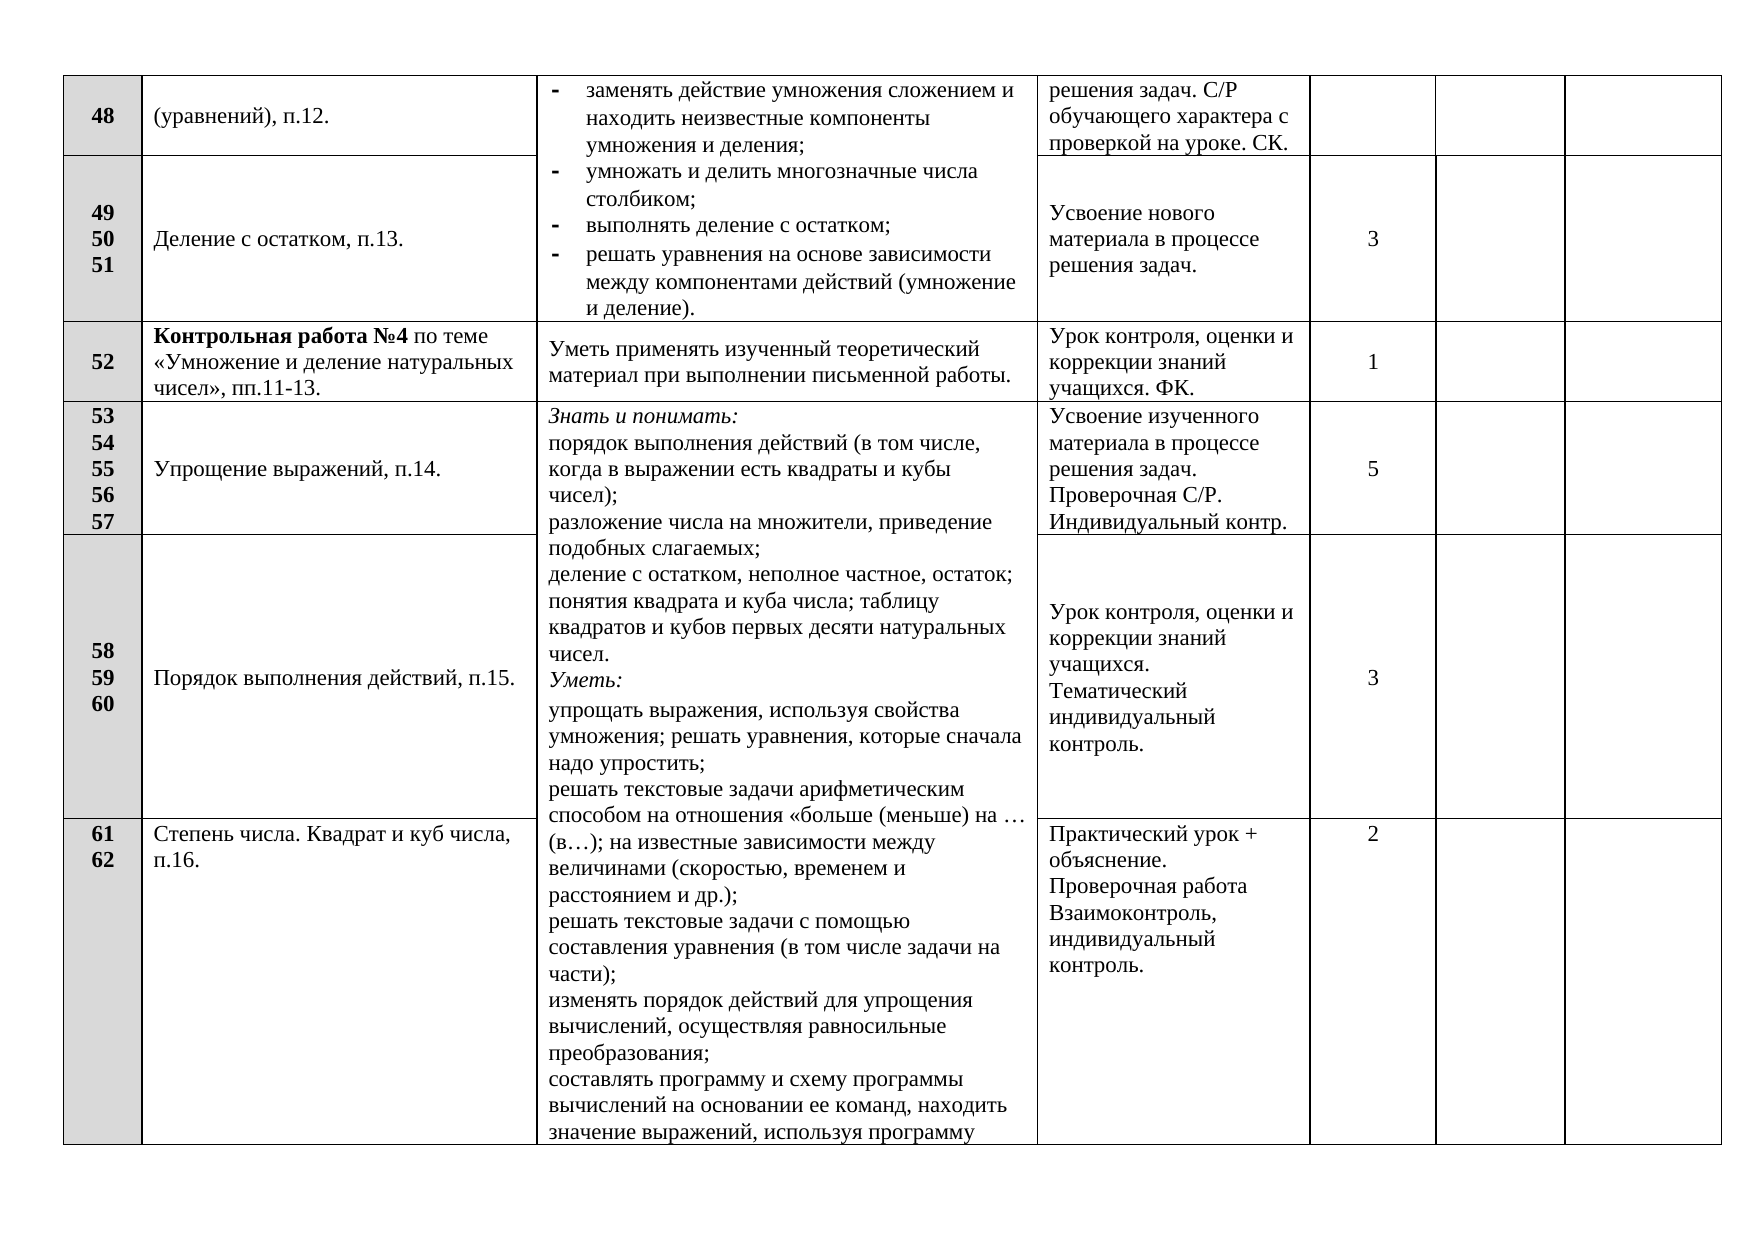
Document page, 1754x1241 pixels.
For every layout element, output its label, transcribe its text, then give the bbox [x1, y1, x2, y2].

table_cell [143, 819, 536, 1144]
table_cell 58 59 60 [64, 535, 141, 818]
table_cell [143, 76, 536, 155]
table_cell Урок контроля, оценки и коррекции знаний учащихся. Тематический индивидуальный контроль. [1038, 535, 1309, 818]
table_cell Усвоение нового материала в процессе решения задач. [1038, 156, 1309, 321]
table_cell 46 47 48 [64, 76, 141, 155]
table_cell [1566, 402, 1721, 534]
table_cell 61 62 [64, 819, 141, 1144]
table_cell Упрощение выражений, п.14. [143, 402, 536, 534]
table_cell 1 [1311, 322, 1435, 401]
table_cell [1436, 76, 1564, 155]
table_cell 3 [1311, 76, 1435, 155]
table_cell Контрольная работа №4 по теме «Умножение и деление натуральных чисел», пп.11-13. [143, 322, 536, 401]
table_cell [538, 76, 1037, 321]
table_cell Порядок выполнения действий, п.15. [143, 535, 536, 818]
table_cell Деление с остатком, п.13. [143, 156, 536, 321]
table_cell Знать и понимать: порядок выполнения действий (в том числе, когда в выражении есть квадраты и кубы чисел); разложение числа на множители, приведение подобных слагаемых; деление с остатком, неполное частное, остаток; понятия квадрата и куба числа; таблицу квадратов и кубов первых десяти натуральных чисел. Уметь: упрощать выражения, используя свойства умножения; решать уравнения, которые сначала надо упростить; решать текстовые задачи арифметическим способом на отношения «больше (меньше) на … (в…); на известные зависимости между величинами (скоростью, временем и расстоянием и др.); решать текстовые задачи с помощью составления уравнения (в том числе задачи на части); изменять порядок действий для упрощения вычислений, осуществляя равносильные преобразования; составлять программу и схему программы вычислений на основании ее команд, находить значение выражений, используя программу вычислений; вычислять квадраты и кубы чисел. [538, 402, 1037, 1144]
table_cell [1566, 535, 1721, 818]
table_cell [1437, 535, 1564, 818]
table_cell [1566, 76, 1721, 155]
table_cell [1038, 819, 1309, 1144]
table_cell Уметь применять изученный теоретический материал при выполнении письменной работы. [538, 322, 1037, 401]
table_cell [1566, 322, 1721, 401]
table_cell [1437, 402, 1564, 534]
table_cell 5 [1311, 402, 1435, 534]
table_cell 53 54 55 56 57 [64, 402, 141, 534]
table_cell Урок контроля, оценки и коррекции знаний учащихся. ФК. [1038, 322, 1309, 401]
table_cell [1437, 322, 1564, 401]
table_cell [1437, 156, 1564, 321]
table_cell 49 50 51 [64, 156, 141, 321]
table_cell 3 [1311, 535, 1435, 818]
table_cell [1566, 819, 1721, 1144]
table_cell Усвоение изученного материала в процессе решения задач. Проверочная С/Р. Индивидуальный контр. [1038, 402, 1309, 534]
table_cell 52 [64, 322, 141, 401]
table_cell [1566, 156, 1721, 321]
table_cell [1437, 819, 1564, 1144]
table_cell 3 [1311, 156, 1435, 321]
table_cell 2 [1311, 819, 1435, 1144]
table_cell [1038, 76, 1309, 155]
